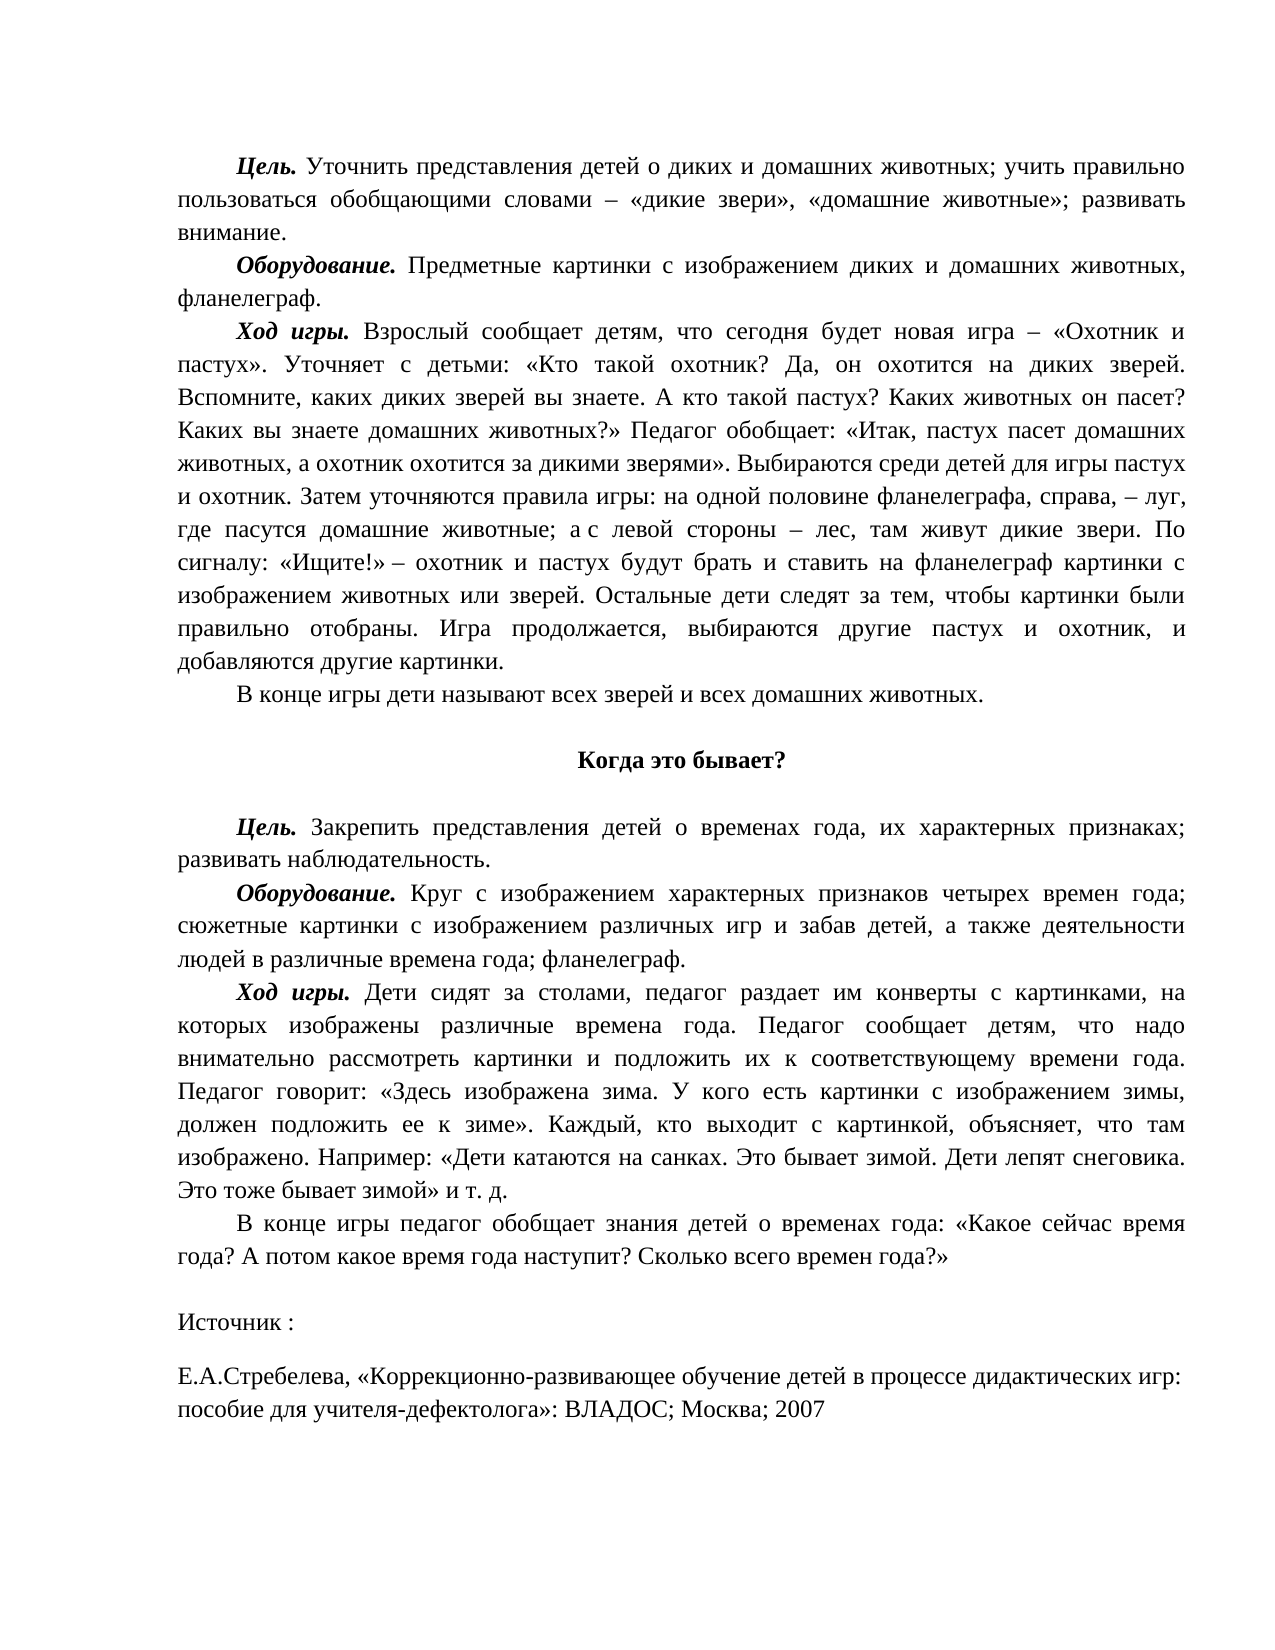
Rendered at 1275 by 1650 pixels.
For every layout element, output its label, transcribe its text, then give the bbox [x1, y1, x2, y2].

text Оборудование. Круг с изображением характерных признаков четырех времен года; сюжетные картинки с изображением различных игр и забав детей, а также деятельности людей в различные времена года; фланелеграф. [177, 878, 1186, 972]
text Цель. Уточнить представления детей о диких и домашних животных; учить правильно пользоваться обобщающими словами – «дикие звери», «домашние животные»; развивать внимание. [177, 151, 1186, 246]
text Источник : [177, 1307, 1186, 1336]
text Е.А.Стребелева, «Коррекционно-развивающее обучение детей в процессе дидактических игр: пособие для учителя-дефектолога»: ВЛАДОС; Москва; 2007 [177, 1361, 1186, 1422]
text Оборудование. Предметные картинки с изображением диких и домашних животных, фланелеграф. [177, 250, 1186, 312]
text Ход игры. Дети сидят за столами, педагог раздает им конверты с картинками, на которых изображены различные времена года. Педагог сообщает детям, что надо внимательно рассмотреть картинки и подложить их к соответствующему времени года. Педагог говорит: «Здесь изображена зима. У кого есть картинки с изображением зимы, должен подложить ее к зиме». Каждый, кто выходит с картинкой, объясняет, что там изображено. Например: «Дети катаются на санках. Это бывает зимой. Дети лепят снеговика. Это тоже бывает зимой» и т. д. [177, 977, 1186, 1203]
text В конце игры дети называют всех зверей и всех домашних животных. [177, 679, 1186, 708]
text Цель. Закрепить представления детей о временах года, их характерных признаках; развивать наблюдательность. [177, 812, 1186, 873]
text В конце игры педагог обобщает знания детей о временах года: «Какое сейчас время года? А потом какое время года наступит? Сколько всего времен года?» [177, 1208, 1186, 1269]
text Когда это бывает? [177, 746, 1186, 774]
text Ход игры. Взрослый сообщает детям, что сегодня будет новая игра – «Охотник и пастух». Уточняет с детьми: «Кто такой охотник? Да, он охотится на диких зверей. Вспомните, каких диких зверей вы знаете. А кто такой пастух? Каких животных он пасет? Каких вы знаете домашних животных?» Педагог обобщает: «Итак, пастух пасет домашних животных, а охотник охотится за дикими зверями». Выбираются среди детей для игры пастух и охотник. Затем уточняются правила игры: на одной половине фланелеграфа, справа, – луг, где пасутся домашние животные; а с левой стороны – лес, там живут дикие звери. По сигналу: «Ищите!» – охотник и пастух будут брать и ставить на фланелеграф картинки с изображением животных или зверей. Остальные дети следят за тем, чтобы картинки были правильно отобраны. Игра продолжается, выбираются другие пастух и охотник, и добавляются другие картинки. [177, 316, 1186, 675]
